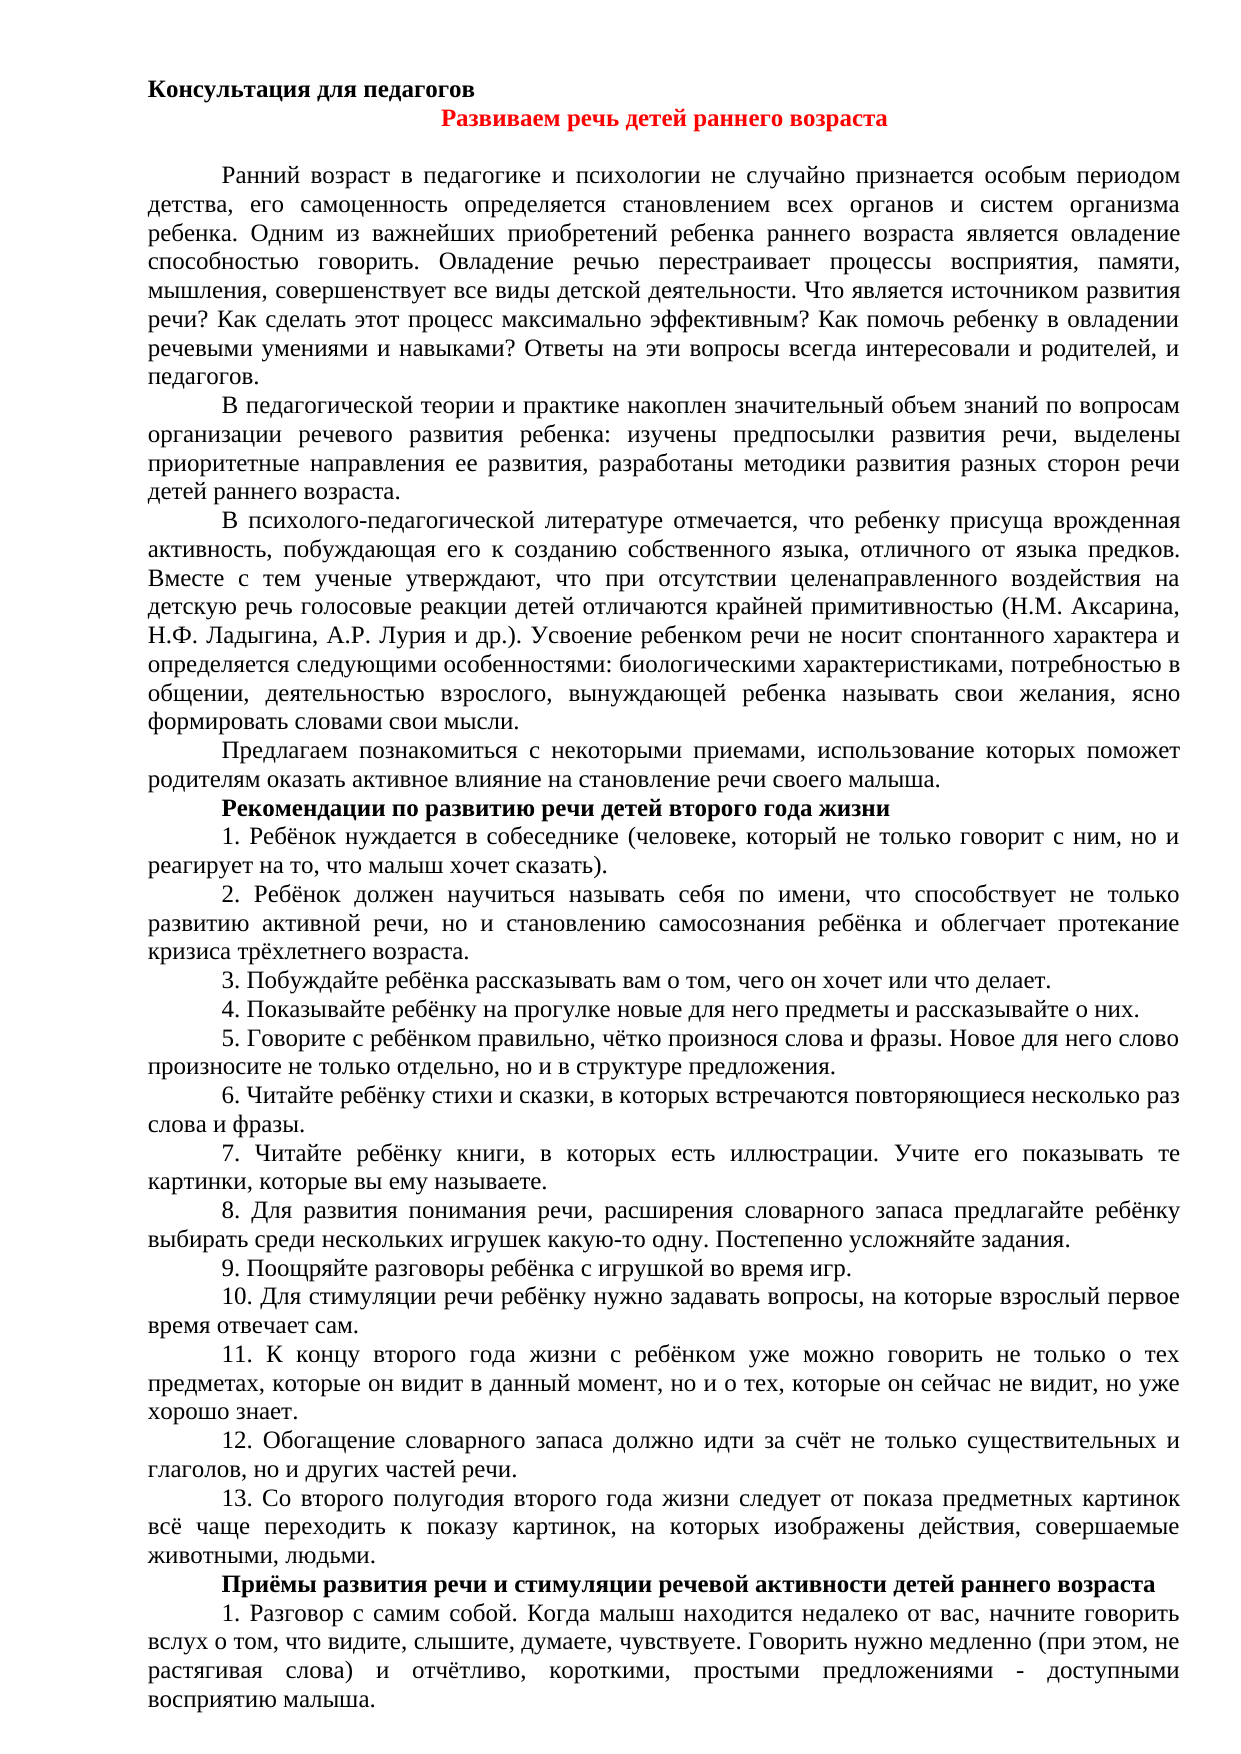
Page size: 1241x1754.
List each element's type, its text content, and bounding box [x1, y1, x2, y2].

text 2. Ребёнок должен научиться называть себя по имени, что способствует не только развитию активной речи, но и становлению самосознания ребёнка и облегчает протекание кризиса трёхлетнего возраста. [148, 879, 1181, 965]
text Рекомендации по развитию речи детей второго года жизни [148, 793, 1181, 821]
text 7. Читайте ребёнку книги, в которых есть иллюстрации. Учите его показывать те картинки, которые вы ему называете. [148, 1138, 1181, 1195]
text 5. Говорите с ребёнком правильно, чётко произнося слова и фразы. Новое для него слово произносите не только отдельно, но и в структуре предложения. [148, 1023, 1181, 1080]
text 3. Побуждайте ребёнка рассказывать вам о том, чего он хочет или что делает. [148, 965, 1181, 994]
text Консультация для педагогов [148, 74, 1181, 103]
text 8. Для развития понимания речи, расширения словарного запаса предлагайте ребёнку выбирать среди нескольких игрушек какую-то одну. Постепенно усложняйте задания. [148, 1195, 1181, 1253]
text 6. Читайте ребёнку стихи и сказки, в которых встречаются повторяющиеся несколько раз слова и фразы. [148, 1080, 1181, 1138]
text 12. Обогащение словарного запаса должно идти за счёт не только существительных и глаголов, но и других частей речи. [148, 1425, 1181, 1483]
text Развиваем речь детей раннего возраста [148, 103, 1181, 131]
text Приёмы развития речи и стимуляции речевой активности детей раннего возраста [148, 1569, 1181, 1598]
text 1. Разговор с самим собой. Когда малыш находится недалеко от вас, начните говорить вслух о том, что видите, слышите, думаете, чувствуете. Говорить нужно медленно (при этом, не растягивая слова) и отчётливо, короткими, простыми предложениями - доступными восприятию малыша. [148, 1598, 1181, 1713]
text 1. Ребёнок нуждается в собеседнике (человеке, который не только говорит с ним, но и реагирует на то, что малыш хочет сказать). [148, 821, 1181, 879]
text 9. Поощряйте разговоры ребёнка с игрушкой во время игр. [148, 1253, 1181, 1281]
text В педагогической теории и практике накоплен значительный объем знаний по вопросам организации речевого развития ребенка: изучены предпосылки развития речи, выделены приоритетные направления ее развития, разработаны методики развития разных сторон речи детей раннего возраста. [148, 390, 1181, 505]
text 4. Показывайте ребёнку на прогулке новые для него предметы и рассказывайте о них. [148, 994, 1181, 1023]
text В психолого-педагогической литературе отмечается, что ребенку присуща врожденная активность, побуждающая его к созданию собственного языка, отличного от языка предков. Вместе с тем ученые утверждают, что при отсутствии целенаправленного воздействия на детскую речь голосовые реакции детей отличаются крайней примитивностью (Н.М. Аксарина, Н.Ф. Ладыгина, А.Р. Лурия и др.). Усвоение ребенком речи не носит спонтанного характера и определяется следующими особенностями: биологическими характеристиками, потребностью в общении, деятельностью взрослого, вынуждающей ребенка называть свои желания, ясно формировать словами свои мысли. [148, 505, 1181, 735]
text Ранний возраст в педагогике и психологии не случайно признается особым периодом детства, его самоценность определяется становлением всех органов и систем организма ребенка. Одним из важнейших приобретений ребенка раннего возраста является овладение способностью говорить. Овладение речью перестраивает процессы восприятия, памяти, мышления, совершенствует все виды детской деятельности. Что является источником развития речи? Как сделать этот процесс максимально эффективным? Как помочь ребенку в овладении речевыми умениями и навыками? Ответы на эти вопросы всегда интересовали и родителей, и педагогов. [148, 160, 1181, 390]
text 13. Со второго полугодия второго года жизни следует от показа предметных картинок всё чаще переходить к показу картинок, на которых изображены действия, совершаемые животными, людьми. [148, 1483, 1181, 1569]
text 11. К концу второго года жизни с ребёнком уже можно говорить не только о тех предметах, которые он видит в данный момент, но и о тех, которые он сейчас не видит, но уже хорошо знает. [148, 1339, 1181, 1425]
text 10. Для стимуляции речи ребёнку нужно задавать вопросы, на которые взрослый первое время отвечает сам. [148, 1281, 1181, 1339]
text Предлагаем познакомиться с некоторыми приемами, использование которых поможет родителям оказать активное влияние на становление речи своего малыша. [148, 735, 1181, 793]
